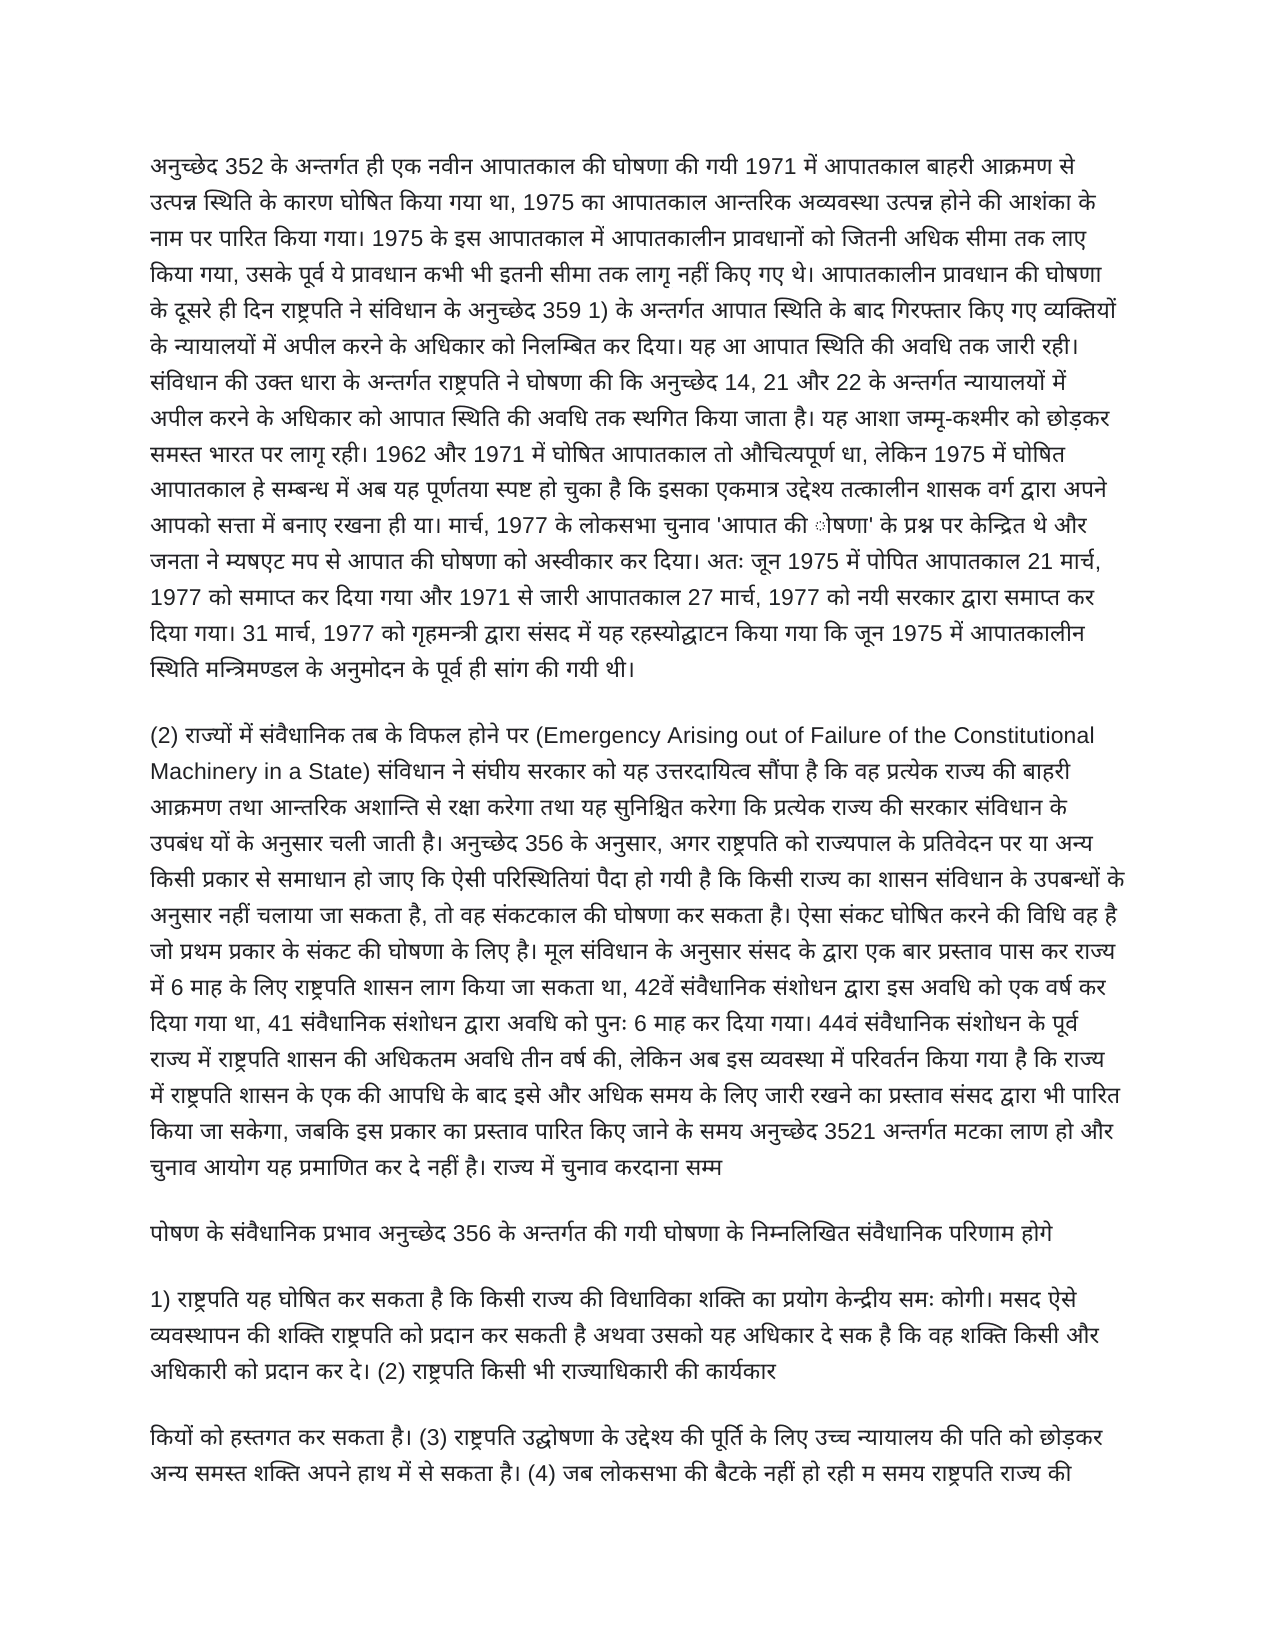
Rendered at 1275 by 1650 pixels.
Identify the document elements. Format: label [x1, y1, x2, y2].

text [150, 150, 1125, 1488]
